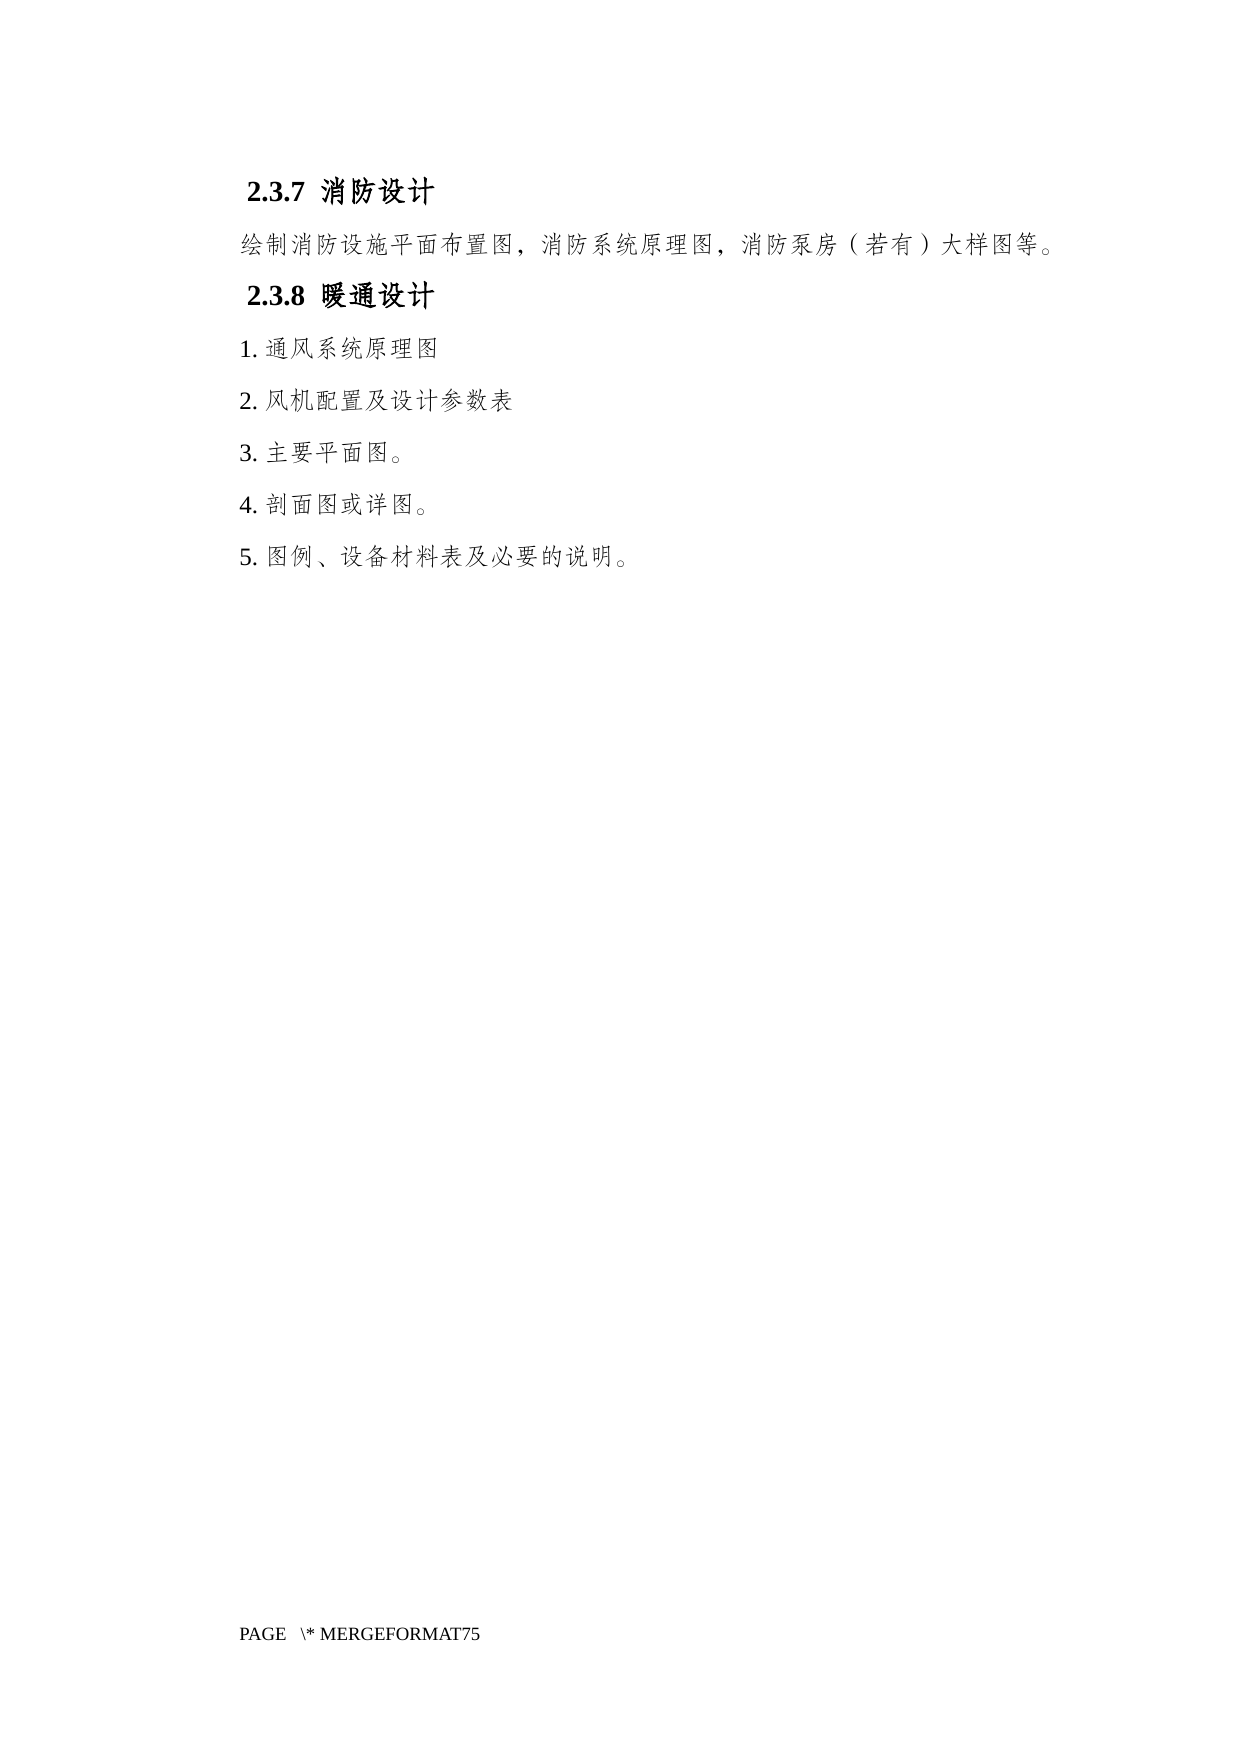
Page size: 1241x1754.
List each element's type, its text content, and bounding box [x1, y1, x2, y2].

text 3. 主要平面图。 [187, 420, 1053, 472]
text 5. 图例、设备材料表及必要的说明。 [187, 524, 1053, 576]
subtitle 暖通设计 [247, 263, 1053, 316]
text 1. 通风系统原理图 [187, 316, 1053, 368]
text 绘制消防设施平面布置图，消防系统原理图，消防泵房（若有）大样图等。 [187, 211, 1053, 263]
text 4. 剖面图或详图。 [187, 472, 1053, 524]
subtitle 消防设计 [247, 159, 1053, 211]
text 2. 风机配置及设计参数表 [187, 368, 1053, 420]
